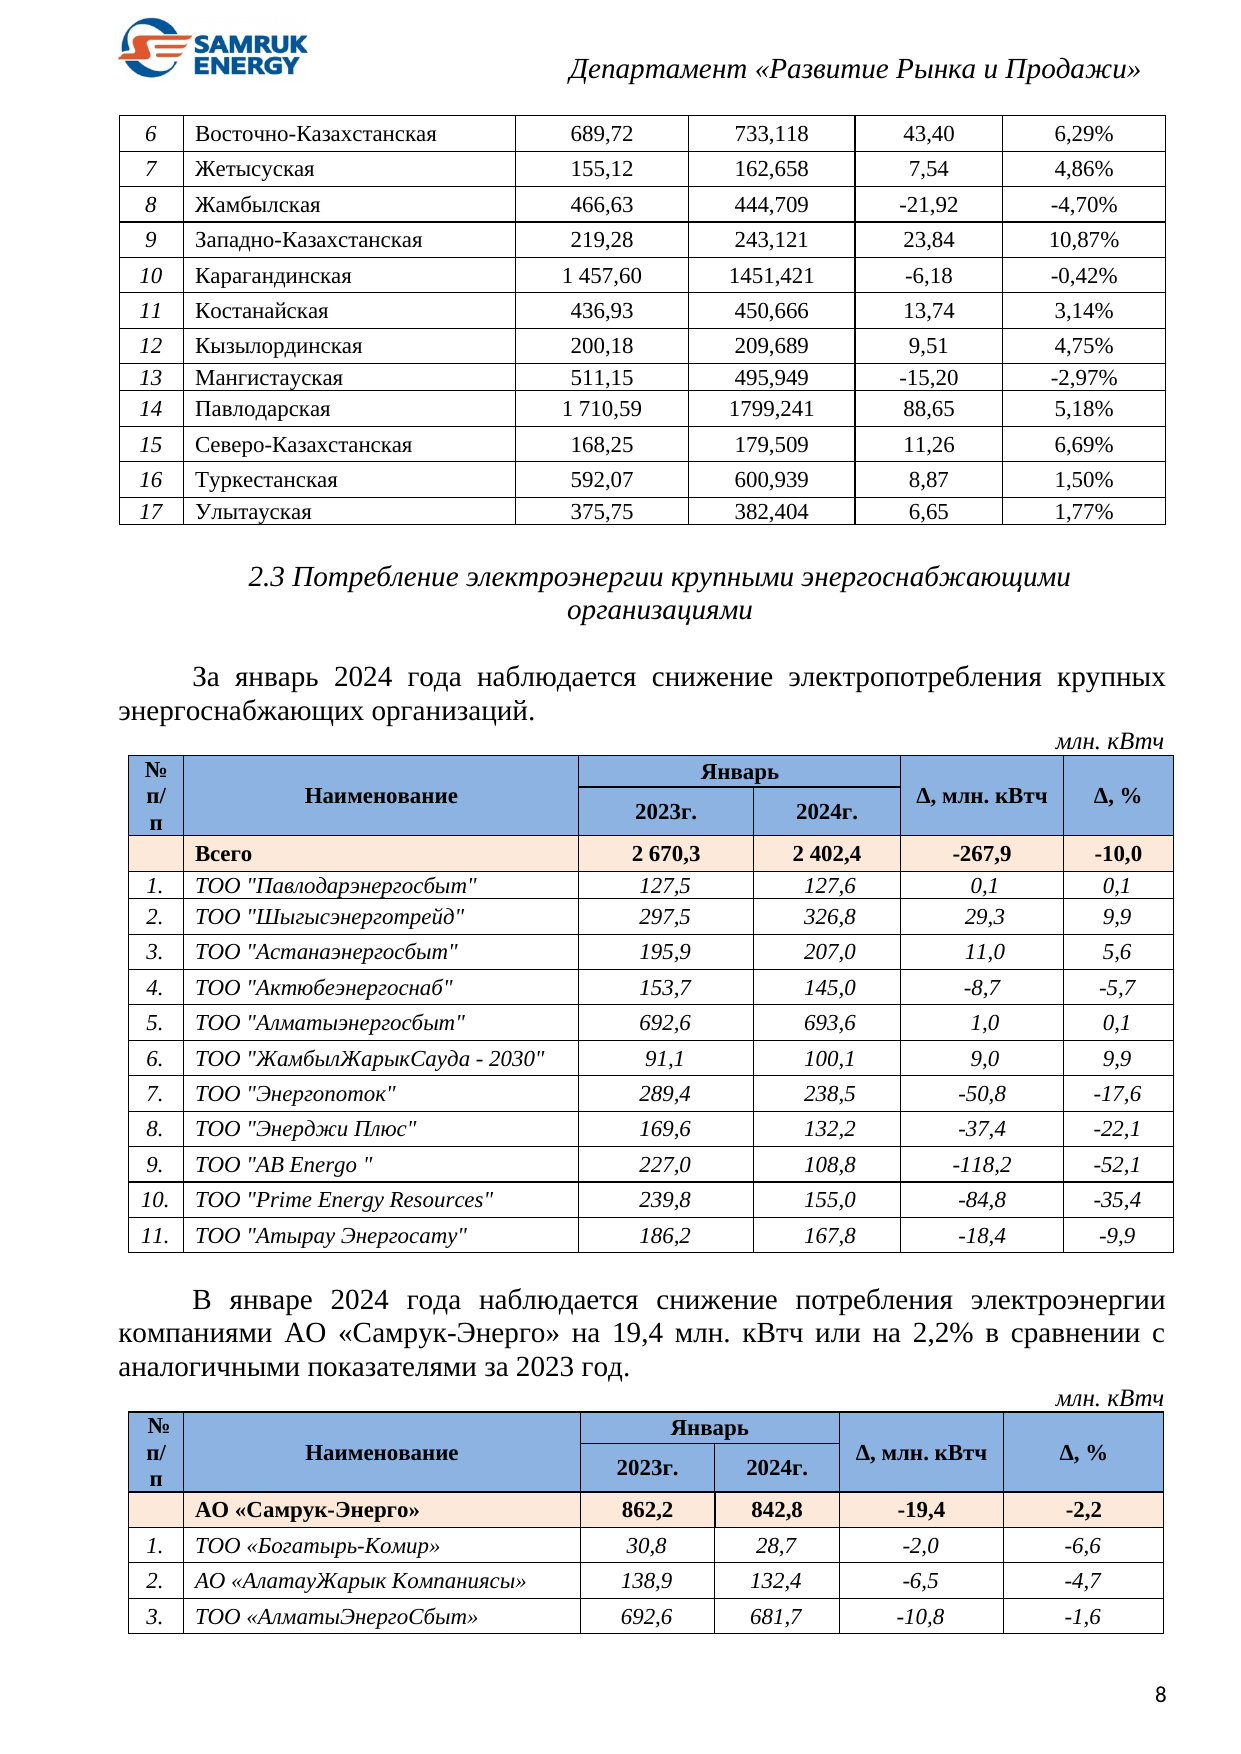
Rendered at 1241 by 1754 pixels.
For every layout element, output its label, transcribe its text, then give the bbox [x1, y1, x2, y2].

table_cell 9. [129, 1147, 183, 1181]
table_cell 10,87% [1003, 223, 1165, 257]
table_cell 733,118 [689, 116, 854, 151]
table_cell -17,6 [1064, 1076, 1173, 1111]
picture [118, 17, 308, 82]
table_cell 155,12 [516, 152, 688, 186]
table_cell Туркестанская [184, 462, 515, 497]
table_cell 132,4 [715, 1563, 839, 1598]
table_cell 436,93 [516, 293, 688, 328]
table_cell 23,84 [856, 223, 1002, 257]
table_cell -2,2 [1004, 1493, 1163, 1527]
table_cell 127,5 [579, 872, 753, 898]
table_cell 1451,421 [689, 258, 854, 292]
table_cell 692,6 [579, 1005, 753, 1040]
table_cell 4,86% [1003, 152, 1165, 186]
table_cell 5,18% [1003, 391, 1165, 426]
table_cell 7. [129, 1076, 183, 1111]
table_cell 8. [129, 1112, 183, 1146]
table_cell -19,4 [840, 1493, 1003, 1527]
table_cell 9,9 [1064, 1041, 1173, 1075]
table_cell 1 457,60 [516, 258, 688, 292]
table_cell 692,6 [581, 1599, 714, 1633]
table_cell 153,7 [579, 970, 753, 1004]
table_cell Костанайская [184, 293, 515, 328]
table_cell 1,50% [1003, 462, 1165, 497]
table_cell 289,4 [579, 1076, 753, 1111]
table_cell 6. [129, 1041, 183, 1075]
table_cell ТОО "Шыгысэнерготрейд" [184, 899, 578, 933]
table_cell 13 [120, 364, 183, 390]
table_cell 8,87 [856, 462, 1002, 497]
table_cell ТОО "Энергопоток" [184, 1076, 578, 1111]
table_cell Восточно-Казахстанская [184, 116, 515, 151]
table_cell 6,29% [1003, 116, 1165, 151]
table_header Δ, млн. кВтч [840, 1413, 1003, 1491]
table_header Январь [581, 1413, 839, 1443]
table_cell 2023г. [579, 788, 753, 835]
table_cell 13,74 [856, 293, 1002, 328]
table_cell ТОО "ЖамбылЖарыкСауда - 2030" [184, 1041, 578, 1075]
table_cell 466,63 [516, 187, 688, 221]
table_cell Жамбылская [184, 187, 515, 221]
table_cell 326,8 [754, 899, 900, 933]
table_cell 132,2 [754, 1112, 900, 1146]
table_cell -21,92 [856, 187, 1002, 221]
table_cell -6,18 [856, 258, 1002, 292]
table_cell Жетысуская [184, 152, 515, 186]
table_cell 10. [129, 1183, 183, 1217]
table_cell 1799,241 [689, 391, 854, 426]
table_cell 5,6 [1064, 935, 1173, 969]
table_cell 145,0 [754, 970, 900, 1004]
table_cell 842,8 [716, 1493, 839, 1527]
table_cell 7,54 [856, 152, 1002, 186]
table_cell -84,8 [901, 1183, 1063, 1217]
table_cell 2023г. [581, 1444, 714, 1491]
table_cell 6,69% [1003, 427, 1165, 461]
table_cell 12 [120, 329, 183, 363]
table_cell -6,5 [840, 1563, 1003, 1598]
table_cell ТОО «АлматыЭнергоСбыт» [184, 1599, 580, 1633]
table_cell -37,4 [901, 1112, 1063, 1146]
table_cell 17 [120, 498, 183, 524]
table_cell -10,0 [1064, 836, 1173, 871]
table_cell 9,51 [856, 329, 1002, 363]
table_cell 11,26 [856, 427, 1002, 461]
table_cell -5,7 [1064, 970, 1173, 1004]
table_cell -0,42% [1003, 258, 1165, 292]
text млн. кВтч [118, 1383, 1167, 1411]
table_cell 2. [129, 1563, 183, 1598]
table_cell 4,75% [1003, 329, 1165, 363]
table_cell 207,0 [754, 935, 900, 969]
table_cell 592,07 [516, 462, 688, 497]
table_cell 11 [120, 293, 183, 328]
table_cell 15 [120, 427, 183, 461]
table_cell 227,0 [579, 1147, 753, 1181]
list За январь 2024 года наблюдается снижение электропотребления крупных энергоснабжающих организаций. [118, 659, 1167, 726]
table_cell 1 710,59 [516, 391, 688, 426]
table_header № п/п [129, 756, 183, 835]
table_cell Кызылординская [184, 329, 515, 363]
table_cell 200,18 [516, 329, 688, 363]
table_cell 239,8 [579, 1183, 753, 1217]
table_cell 9,0 [901, 1041, 1063, 1075]
table_cell 375,75 [516, 498, 688, 524]
table_cell -22,1 [1064, 1112, 1173, 1146]
table_cell [129, 1493, 183, 1527]
table_cell 2. [129, 899, 183, 933]
table_cell -18,4 [901, 1218, 1063, 1252]
table_cell -35,4 [1064, 1183, 1173, 1217]
table_cell 1. [129, 872, 183, 898]
table_cell -1,6 [1004, 1599, 1163, 1633]
table_cell 11,0 [901, 935, 1063, 969]
table_cell 495,949 [689, 364, 854, 390]
table_cell 5. [129, 1005, 183, 1040]
table_cell 7 [120, 152, 183, 186]
table_cell 297,5 [579, 899, 753, 933]
table_cell 162,658 [689, 152, 854, 186]
table_cell 8 [120, 187, 183, 221]
table_cell 155,0 [754, 1183, 900, 1217]
table_cell 862,2 [581, 1493, 714, 1527]
table_cell 243,121 [689, 223, 854, 257]
table_header № п/п [129, 1413, 183, 1491]
table_cell Павлодарская [184, 391, 515, 426]
table_cell -10,8 [840, 1599, 1003, 1633]
table_cell 0,1 [1064, 1005, 1173, 1040]
table_header Δ, млн. кВтч [901, 756, 1063, 835]
table_cell 693,6 [754, 1005, 900, 1040]
table_cell 2 402,4 [754, 836, 900, 871]
table_cell 2 670,3 [579, 836, 753, 871]
table_cell 219,28 [516, 223, 688, 257]
table_cell 195,9 [579, 935, 753, 969]
table_cell -118,2 [901, 1147, 1063, 1181]
list 2.3 Потребление электроэнергии крупными энергоснабжающими организациями [156, 559, 1167, 626]
table_cell Карагандинская [184, 258, 515, 292]
table_cell 0,1 [901, 872, 1063, 898]
table_cell -52,1 [1064, 1147, 1173, 1181]
table_cell 0,1 [1064, 872, 1173, 898]
table_cell ТОО "Актюбеэнергоснаб" [184, 970, 578, 1004]
table_cell 3,14% [1003, 293, 1165, 328]
table_cell -9,9 [1064, 1218, 1173, 1252]
table_cell 88,65 [856, 391, 1002, 426]
table_cell -267,9 [901, 836, 1063, 871]
table_cell 169,6 [579, 1112, 753, 1146]
table_cell 3. [129, 1599, 183, 1633]
table_cell Улытауская [184, 498, 515, 524]
table_cell -50,8 [901, 1076, 1063, 1111]
table_cell АО «Самрук-Энерго» [184, 1493, 580, 1527]
table_cell 138,9 [581, 1563, 714, 1598]
table_cell 2024г. [715, 1444, 839, 1491]
table_cell 29,3 [901, 899, 1063, 933]
table_cell 2024г. [754, 788, 900, 835]
table_cell 4. [129, 970, 183, 1004]
table_cell ТОО "Павлодарэнергосбыт" [184, 872, 578, 898]
table_cell Западно-Казахстанская [184, 223, 515, 257]
table_cell 91,1 [579, 1041, 753, 1075]
table_cell 100,1 [754, 1041, 900, 1075]
table_cell ТОО "Prime Energy Resources" [184, 1183, 578, 1217]
table_cell 444,709 [689, 187, 854, 221]
table_cell ТОО "Атырау Энергосату" [184, 1218, 578, 1252]
table_cell ТОО "Энерджи Плюс" [184, 1112, 578, 1146]
table_cell 382,404 [689, 498, 854, 524]
table_cell [129, 836, 183, 871]
table_cell 6,65 [856, 498, 1002, 524]
table_cell Мангистауская [184, 364, 515, 390]
table_cell ТОО "Астанаэнергосбыт" [184, 935, 578, 969]
table_header Январь [579, 756, 900, 786]
table_cell 108,8 [754, 1147, 900, 1181]
table_cell 209,689 [689, 329, 854, 363]
table_cell -6,6 [1004, 1528, 1163, 1562]
table_cell 14 [120, 391, 183, 426]
table_cell 16 [120, 462, 183, 497]
text млн. кВтч [118, 726, 1167, 755]
table_cell -8,7 [901, 970, 1063, 1004]
table_cell -2,0 [840, 1528, 1003, 1562]
table_cell 167,8 [754, 1218, 900, 1252]
table_cell -4,7 [1004, 1563, 1163, 1598]
table_cell 450,666 [689, 293, 854, 328]
table_cell 186,2 [579, 1218, 753, 1252]
table_cell АО «АлатауЖарык Компаниясы» [184, 1563, 580, 1598]
table_cell 30,8 [581, 1528, 714, 1562]
table_cell 127,6 [754, 872, 900, 898]
table_cell 179,509 [689, 427, 854, 461]
table_cell 681,7 [715, 1599, 839, 1633]
table_cell 511,15 [516, 364, 688, 390]
table_cell 1,0 [901, 1005, 1063, 1040]
table_cell 11. [129, 1218, 183, 1252]
table_cell 9 [120, 223, 183, 257]
table_cell 600,939 [689, 462, 854, 497]
table_header Наименование [184, 1413, 580, 1491]
table_cell -15,20 [856, 364, 1002, 390]
table_cell 9,9 [1064, 899, 1173, 933]
table_cell Северо-Казахстанская [184, 427, 515, 461]
table_cell -4,70% [1003, 187, 1165, 221]
table_cell -2,97% [1003, 364, 1165, 390]
table_cell ТОО "Алматыэнергосбыт" [184, 1005, 578, 1040]
table_header Наименование [184, 756, 578, 835]
table_cell 1. [129, 1528, 183, 1562]
table_cell 43,40 [856, 116, 1002, 151]
table_cell Всего [184, 836, 578, 871]
table_cell ТОО «Богатырь-Комир» [184, 1528, 580, 1562]
text В январе 2024 года наблюдается снижение потребления электроэнергии компаниями АО «Самрук-Энерго» на 19,4 млн. кВтч или на 2,2% в сравнении с аналогичными показателями за 2023 год. [118, 1282, 1167, 1383]
table_header Δ, % [1004, 1413, 1163, 1491]
table_cell 689,72 [516, 116, 688, 151]
table_cell 1,77% [1003, 498, 1165, 524]
table_cell 10 [120, 258, 183, 292]
table_cell 168,25 [516, 427, 688, 461]
table_cell 238,5 [754, 1076, 900, 1111]
table_cell 6 [120, 116, 183, 151]
table_cell 28,7 [715, 1528, 839, 1562]
table_cell 3. [129, 935, 183, 969]
table_header Δ, % [1064, 756, 1173, 835]
table_cell ТОО "AB Energo " [184, 1147, 578, 1181]
